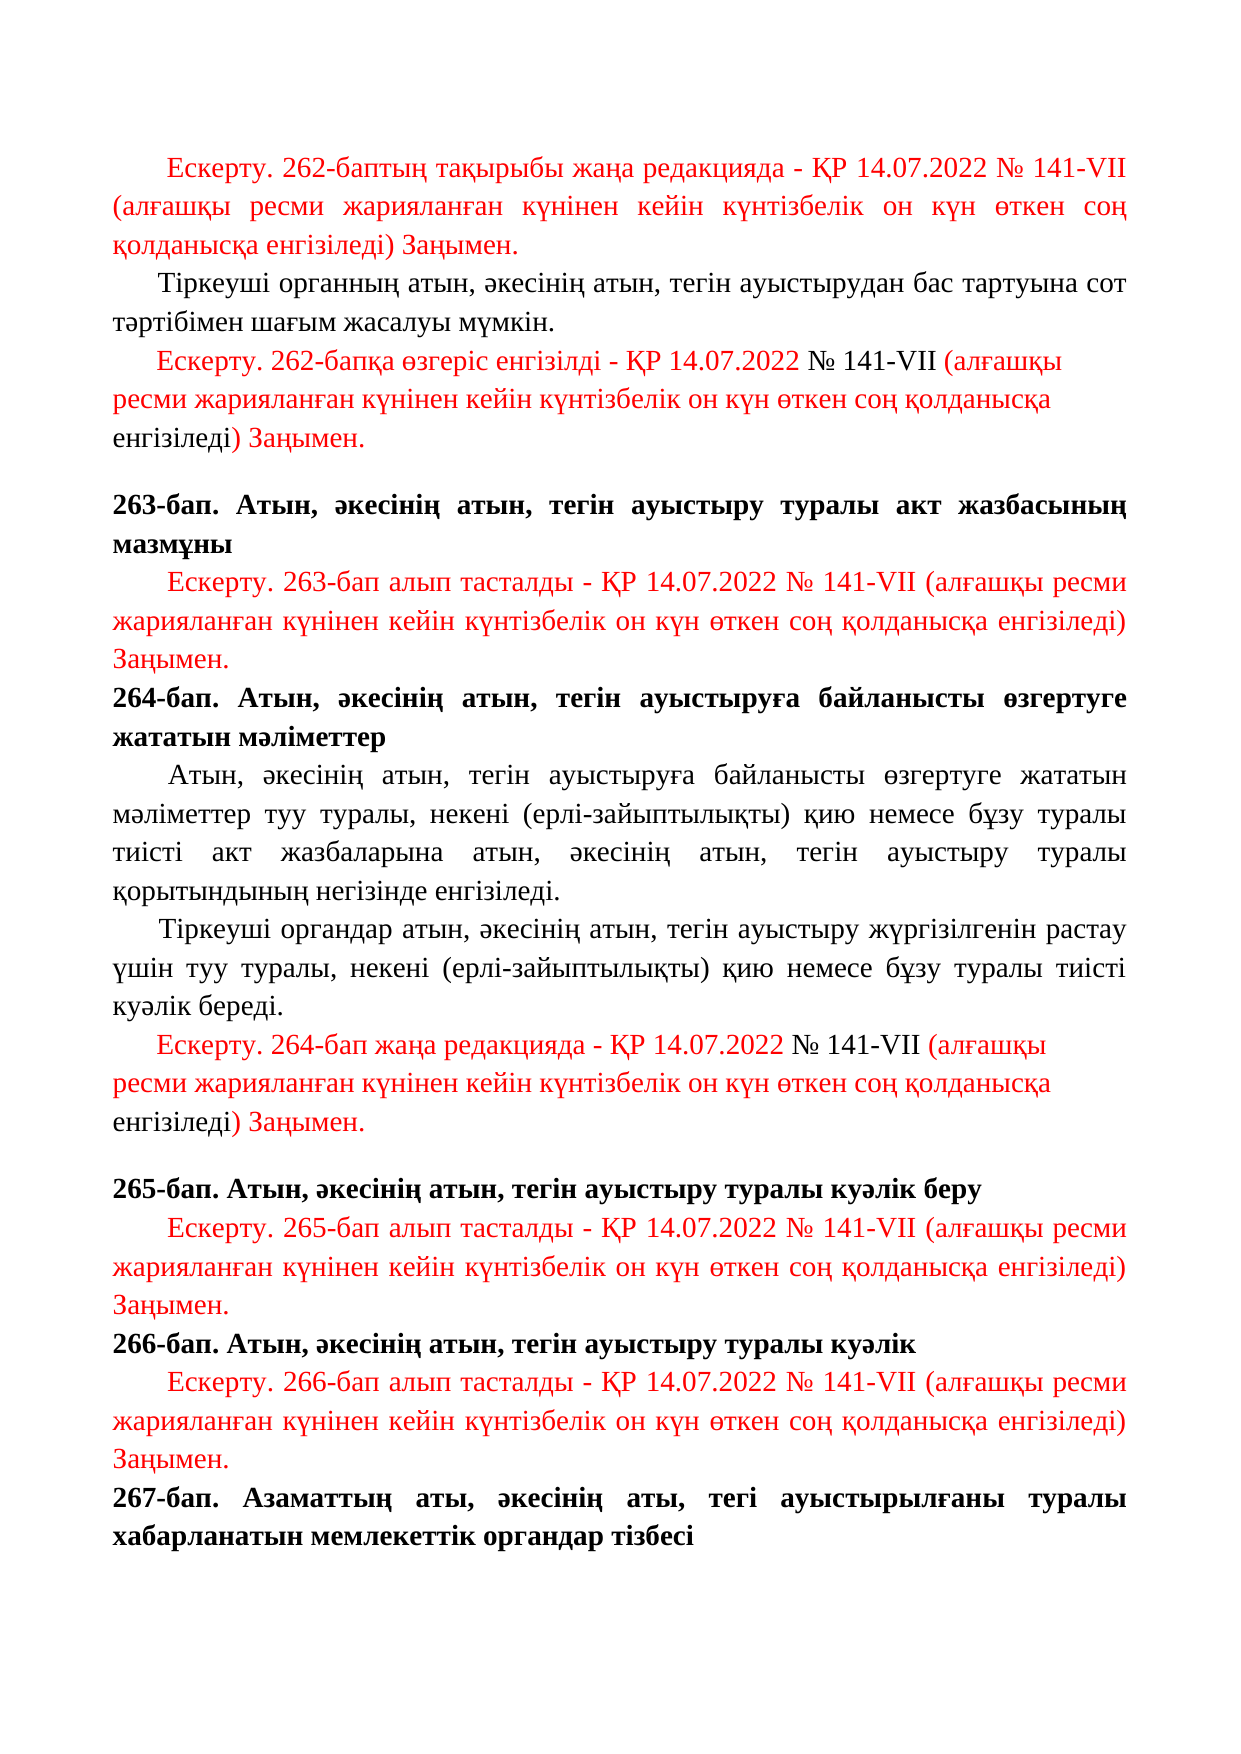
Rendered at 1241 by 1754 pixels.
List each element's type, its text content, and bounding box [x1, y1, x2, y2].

text 263-бап. Атын, әкесінің атын, тегін ауыстыру туралы акт жазбасының мазмұны [112, 487, 1128, 559]
text Тіркеуші органдар атын, әкесінің атын, тегін ауыстыру жүргізілгенін растау үшін туу туралы, некені (ерлі-зайыптылықты) қию немесе бұзу туралы тиісті куәлік береді. [112, 911, 1128, 1022]
text Ескерту. 264-бап жаңа редакцияда - ҚР 14.07.2022 № 141-VII (алғашқы ресми жарияланған күнінен кейін күнтізбелік он күн өткен соң қолданысқа енгізіледі) Заңымен. [112, 1027, 1128, 1168]
text 267-бап. Азаматтың аты, әкесінің аты, тегі ауыстырылғаны туралы хабарланатын мемлекеттік органдар тізбесі [112, 1480, 1128, 1552]
text Ескерту. 262-баптың тақырыбы жаңа редакцияда - ҚР 14.07.2022 № 141-VII (алғашқы ресми жарияланған күнінен кейін күнтізбелік он күн өткен соң қолданысқа енгізіледі) Заңымен. [112, 150, 1128, 261]
text 264-бап. Атын, әкесінің атын, тегін ауыстыруға байланысты өзгертуге жататын мәліметтер [112, 680, 1128, 752]
text Ескерту. 263-бап алып тасталды - ҚР 14.07.2022 № 141-VII (алғашқы ресми жарияланған күнінен кейін күнтізбелік он күн өткен соң қолданысқа енгізіледі) Заңымен. [112, 564, 1128, 675]
text 265-бап. Атын, әкесінің атын, тегін ауыстыру туралы куәлік беру [112, 1172, 1128, 1205]
text Ескерту. 265-бап алып тасталды - ҚР 14.07.2022 № 141-VII (алғашқы ресми жарияланған күнінен кейін күнтізбелік он күн өткен соң қолданысқа енгізіледі) Заңымен. [112, 1210, 1128, 1321]
text Тіркеуші органның атын, әкесінің атын, тегін ауыстырудан бас тартуына сот тәртібімен шағым жасалуы мүмкін. [112, 266, 1128, 338]
text Ескерту. 262-бапқа өзгеріс енгізілді - ҚР 14.07.2022 № 141-VII (алғашқы ресми жарияланған күнінен кейін күнтізбелік он күн өткен соң қолданысқа енгізіледі) Заңымен. [112, 343, 1128, 483]
text Ескерту. 266-бап алып тасталды - ҚР 14.07.2022 № 141-VII (алғашқы ресми жарияланған күнінен кейін күнтізбелік он күн өткен соң қолданысқа енгізіледі) Заңымен. [112, 1364, 1128, 1475]
text 266-бап. Атын, әкесінің атын, тегін ауыстыру туралы куәлік [112, 1326, 1128, 1359]
text Атын, әкесінің атын, тегін ауыстыруға байланысты өзгертуге жататын мәліметтер туу туралы, некені (ерлі-зайыптылықты) қию немесе бұзу туралы тиісті акт жазбаларына атын, әкесінің атын, тегін ауыстыру туралы қорытындының негізінде енгізіледі. [112, 757, 1128, 906]
